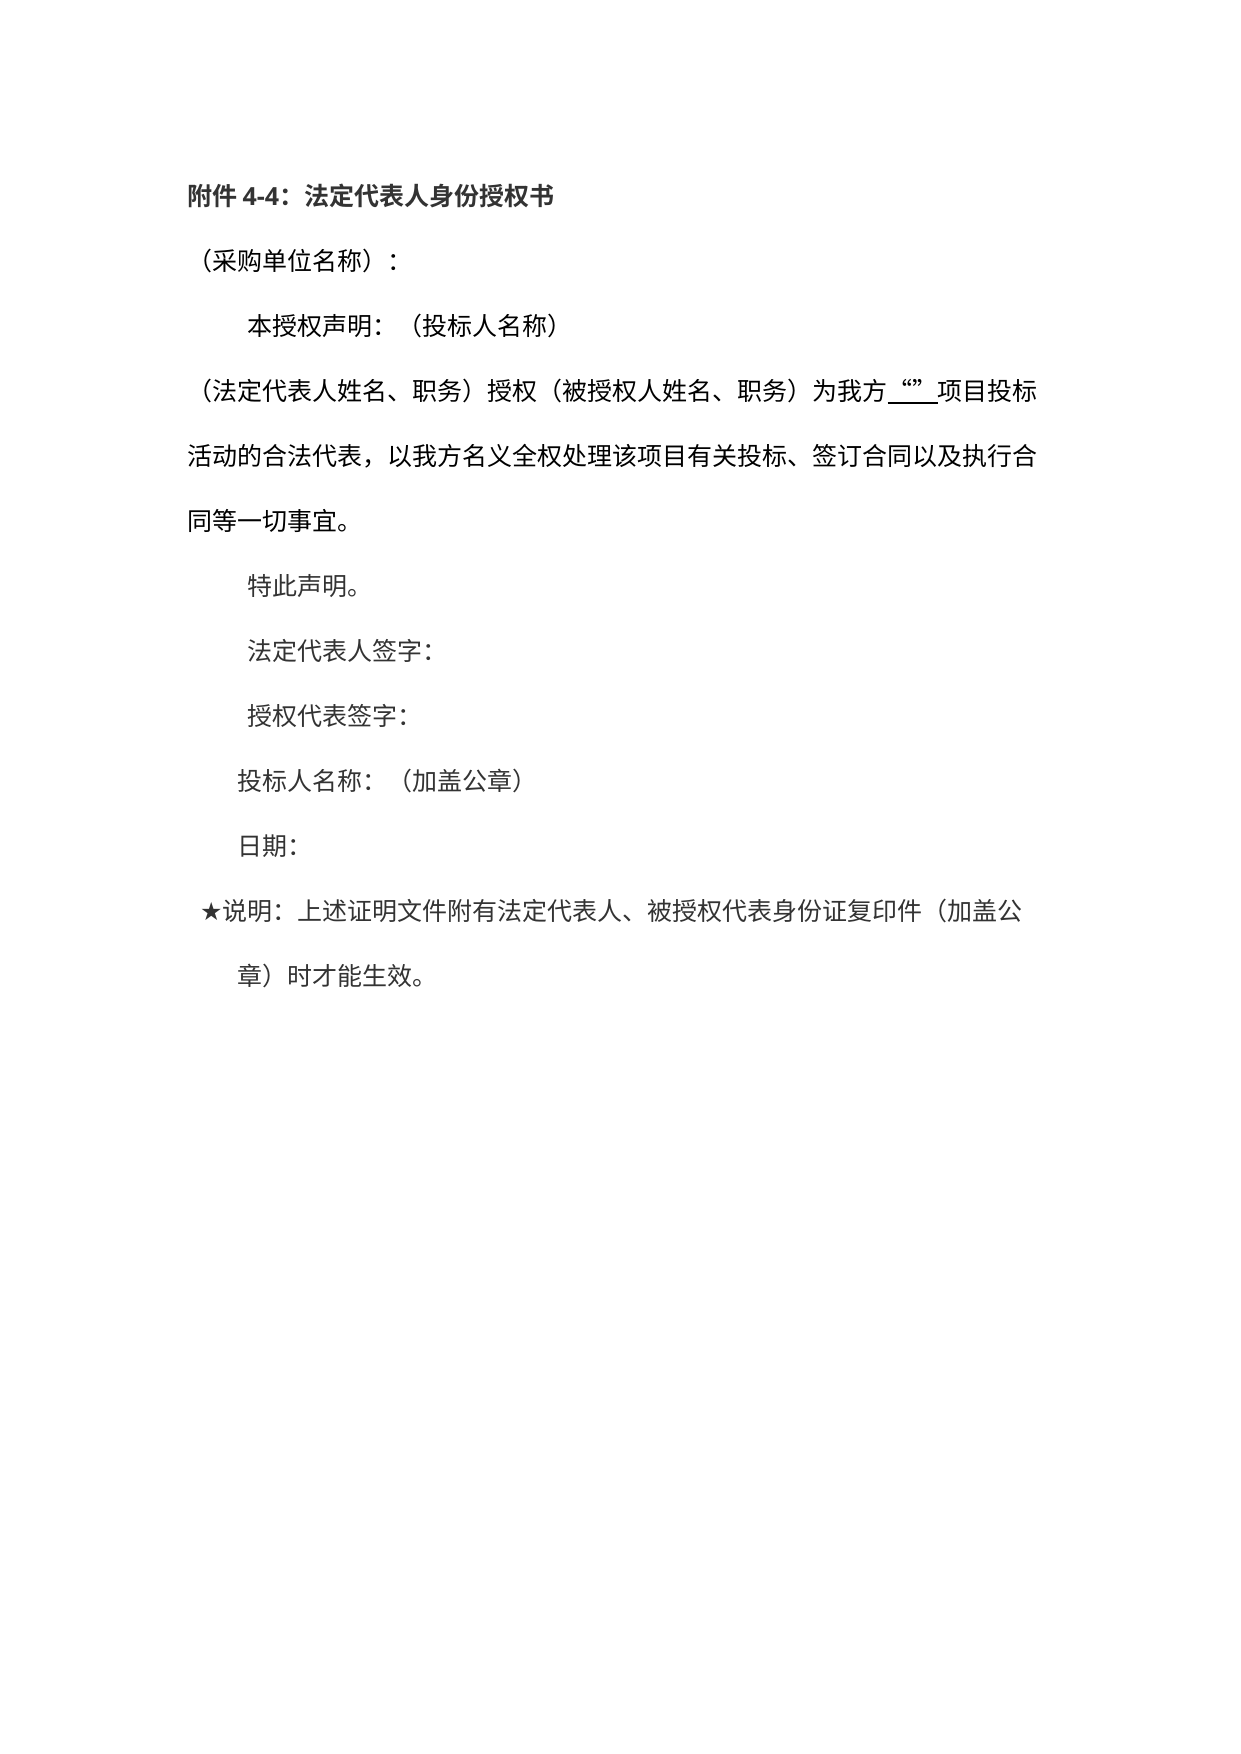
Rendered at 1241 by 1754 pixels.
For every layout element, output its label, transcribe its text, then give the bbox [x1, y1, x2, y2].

text 日期： [187, 812, 1053, 877]
text 特此声明。 [187, 552, 1053, 617]
text 授权代表签字： [187, 682, 1053, 747]
text （采购单位名称）： [187, 227, 1053, 292]
text 附件4-4：法定代表人身份授权书 [187, 162, 1053, 227]
text ★说明：上述证明文件附有法定代表人、被授权代表身份证复印件（加盖公章）时才能生效。 [200, 877, 1053, 1007]
text 本授权声明：（投标人名称） [187, 292, 1053, 357]
text （法定代表人姓名、职务）授权（被授权人姓名、职务）为我方“”项目投标活动的合法代表，以我方名义全权处理该项目有关投标、签订合同以及执行合同等一切事宜。 [187, 357, 1053, 552]
text 法定代表人签字： [187, 617, 1053, 682]
text 投标人名称：（加盖公章） [187, 747, 1053, 812]
